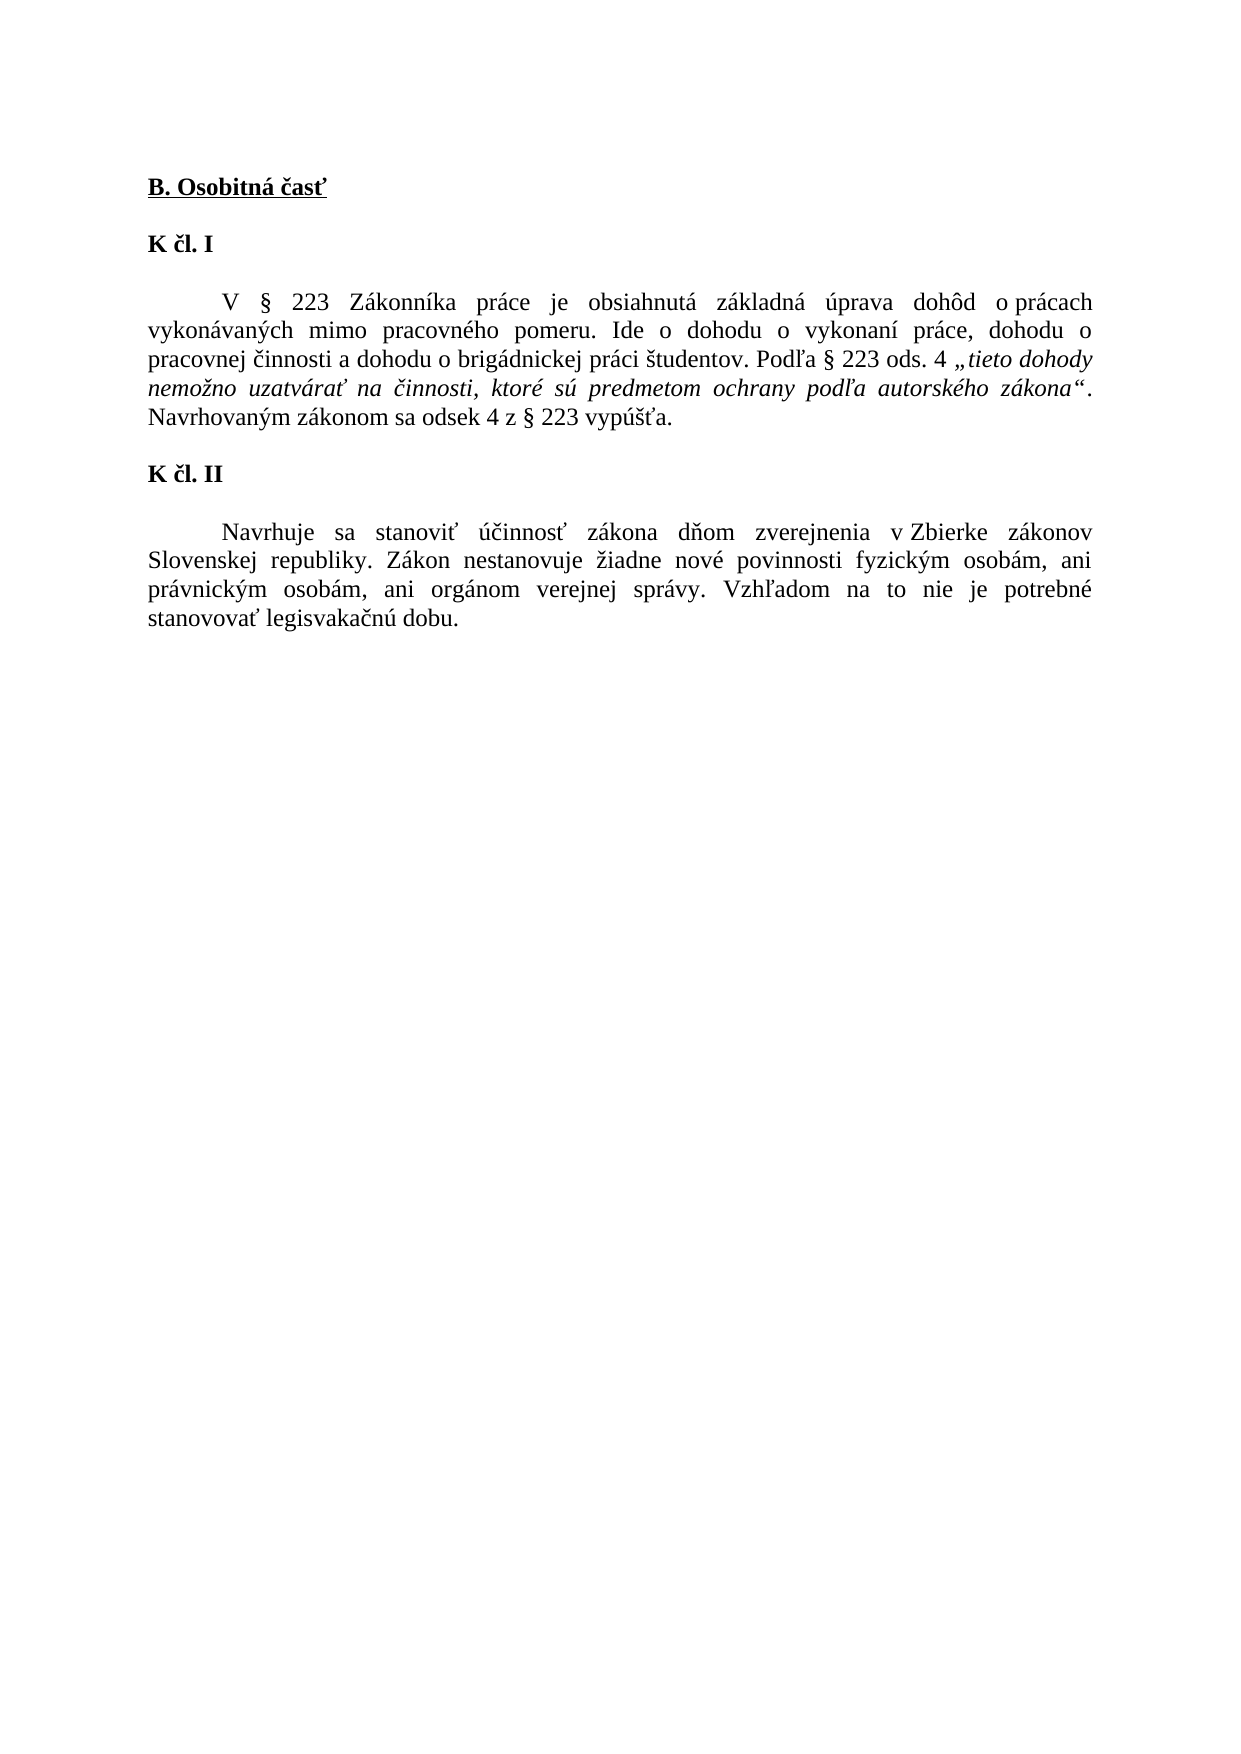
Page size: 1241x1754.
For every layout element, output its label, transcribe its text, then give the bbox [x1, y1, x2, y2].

text B. Osobitná časť [148, 172, 1093, 200]
text K čl. I [148, 229, 1093, 258]
text V § 223 Zákonníka práce je obsiahnutá základná úprava dohôd o prácach vykonávaných mimo pracovného pomeru. Ide o dohodu o vykonaní práce, dohodu o pracovnej činnosti a dohodu o brigádnickej práci študentov. Podľa § 223 ods. 4 „tieto dohody nemožno uzatvárať na činnosti, ktoré sú predmetom ochrany podľa autorského zákona“. Navrhovaným zákonom sa odsek 4 z § 223 vypúšťa. [148, 287, 1093, 430]
text Navrhuje sa stanoviť účinnosť zákona dňom zverejnenia v Zbierke zákonov Slovenskej republiky. Zákon nestanovuje žiadne nové povinnosti fyzickým osobám, ani právnickým osobám, ani orgánom verejnej správy. Vzhľadom na to nie je potrebné stanovovať legisvakačnú dobu. [148, 517, 1093, 632]
text K čl. II [148, 459, 1093, 488]
